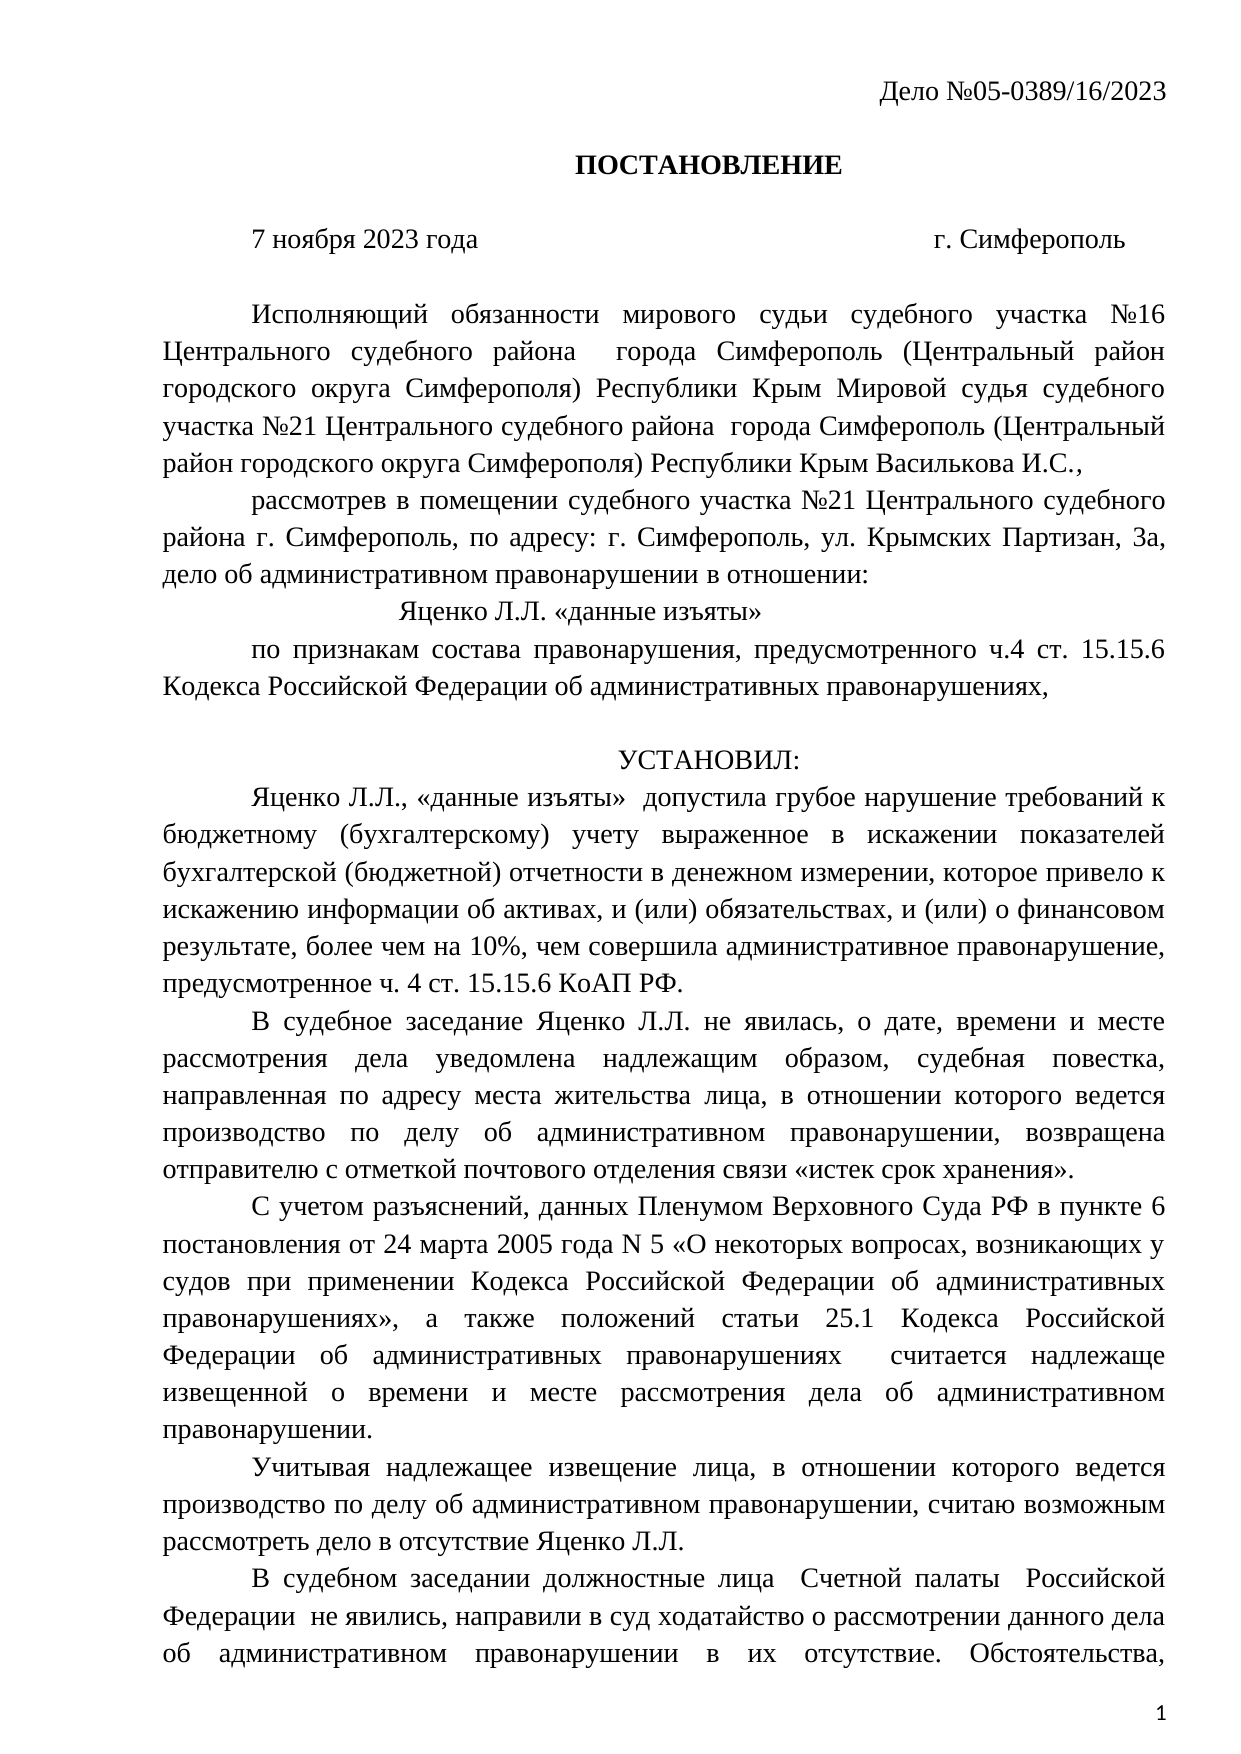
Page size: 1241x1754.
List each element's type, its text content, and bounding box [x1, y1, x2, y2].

text С учетом разъяснений, данных Пленумом Верховного Суда РФ в пункте 6 постановления от 24 марта 2005 года N 5 «О некоторых вопросах, возникающих у судов при применении Кодекса Российской Федерации об административных правонарушениях», а также положений статьи 25.1 Кодекса Российской Федерации об административных правонарушениях считается надлежаще извещенной о времени и месте рассмотрения дела об административном правонарушении. [162, 1189, 1167, 1445]
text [162, 1561, 1167, 1668]
text УСТАНОВИЛ: [162, 743, 1167, 776]
text рассмотрев в помещении судебного участка №21 Центрального судебного района г. Симферополь, по адресу: г. Симферополь, ул. Крымских Партизан, 3а, дело об административном правонарушении в отношении: [162, 483, 1167, 590]
text Яценко Л.Л., «данные изъяты» допустила грубое нарушение требований к бюджетному (бухгалтерскому) учету выраженное в искажении показателей бухгалтерской (бюджетной) отчетности в денежном измерении, которое привело к искажению информации об активах, и (или) обязательствах, и (или) о финансовом результате, более чем на 10%, чем совершила административное правонарушение, предусмотренное ч. 4 ст. 15.15.6 КоАП РФ. [162, 780, 1167, 999]
text Дело №05-0389/16/2023 [162, 74, 1167, 106]
text Учитывая надлежащее извещение лица, в отношении которого ведется производство по делу об административном правонарушении, считаю возможным рассмотреть дело в отсутствие Яценко Л.Л. [162, 1450, 1167, 1557]
text Исполняющий обязанности мирового судьи судебного участка №16 Центрального судебного района города Симферополь (Центральный район городского округа Симферополя) Республики Крым Мировой судья судебного участка №21 Центрального судебного района города Симферополь (Центральный район городского округа Симферополя) Республики Крым Василькова И.С., [162, 297, 1167, 478]
text В судебное заседание Яценко Л.Л. не явилась, о дате, времени и месте рассмотрения дела уведомлена надлежащим образом, судебная повестка, направленная по адресу места жительства лица, в отношении которого ведется производство по делу об административном правонарушении, возвращена отправителю с отметкой почтового отделения связи «истек срок хранения». [162, 1003, 1167, 1185]
text ПОСТАНОВЛЕНИЕ [162, 148, 1167, 181]
text 7 ноября 2023 года г. Симферополь [162, 223, 1167, 255]
text Яценко Л.Л. «данные изъяты» [399, 594, 1167, 627]
text по признакам состава правонарушения, предусмотренного ч.4 ст. 15.15.6 Кодекса Российской Федерации об административных правонарушениях, [162, 632, 1167, 701]
